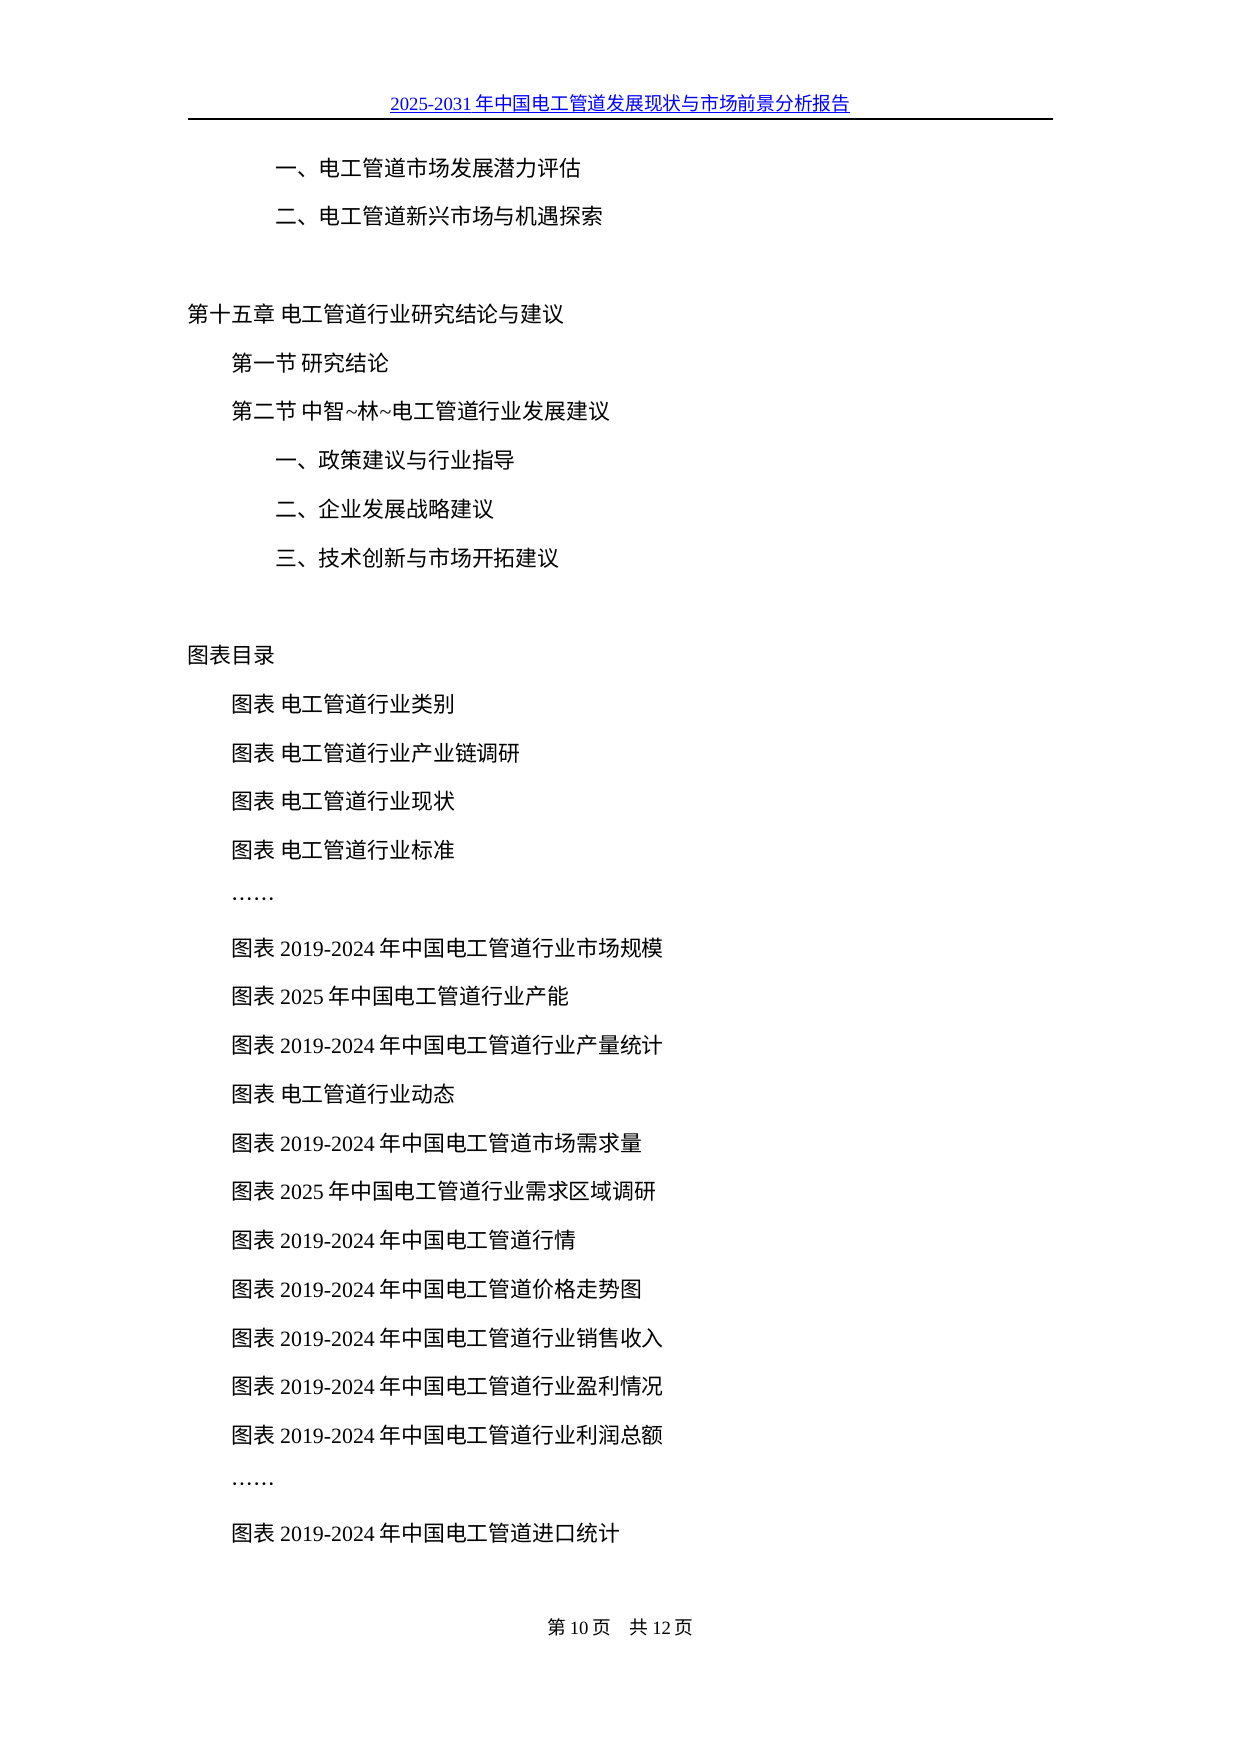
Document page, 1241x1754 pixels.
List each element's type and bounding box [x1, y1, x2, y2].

text [187, 150, 1053, 1548]
